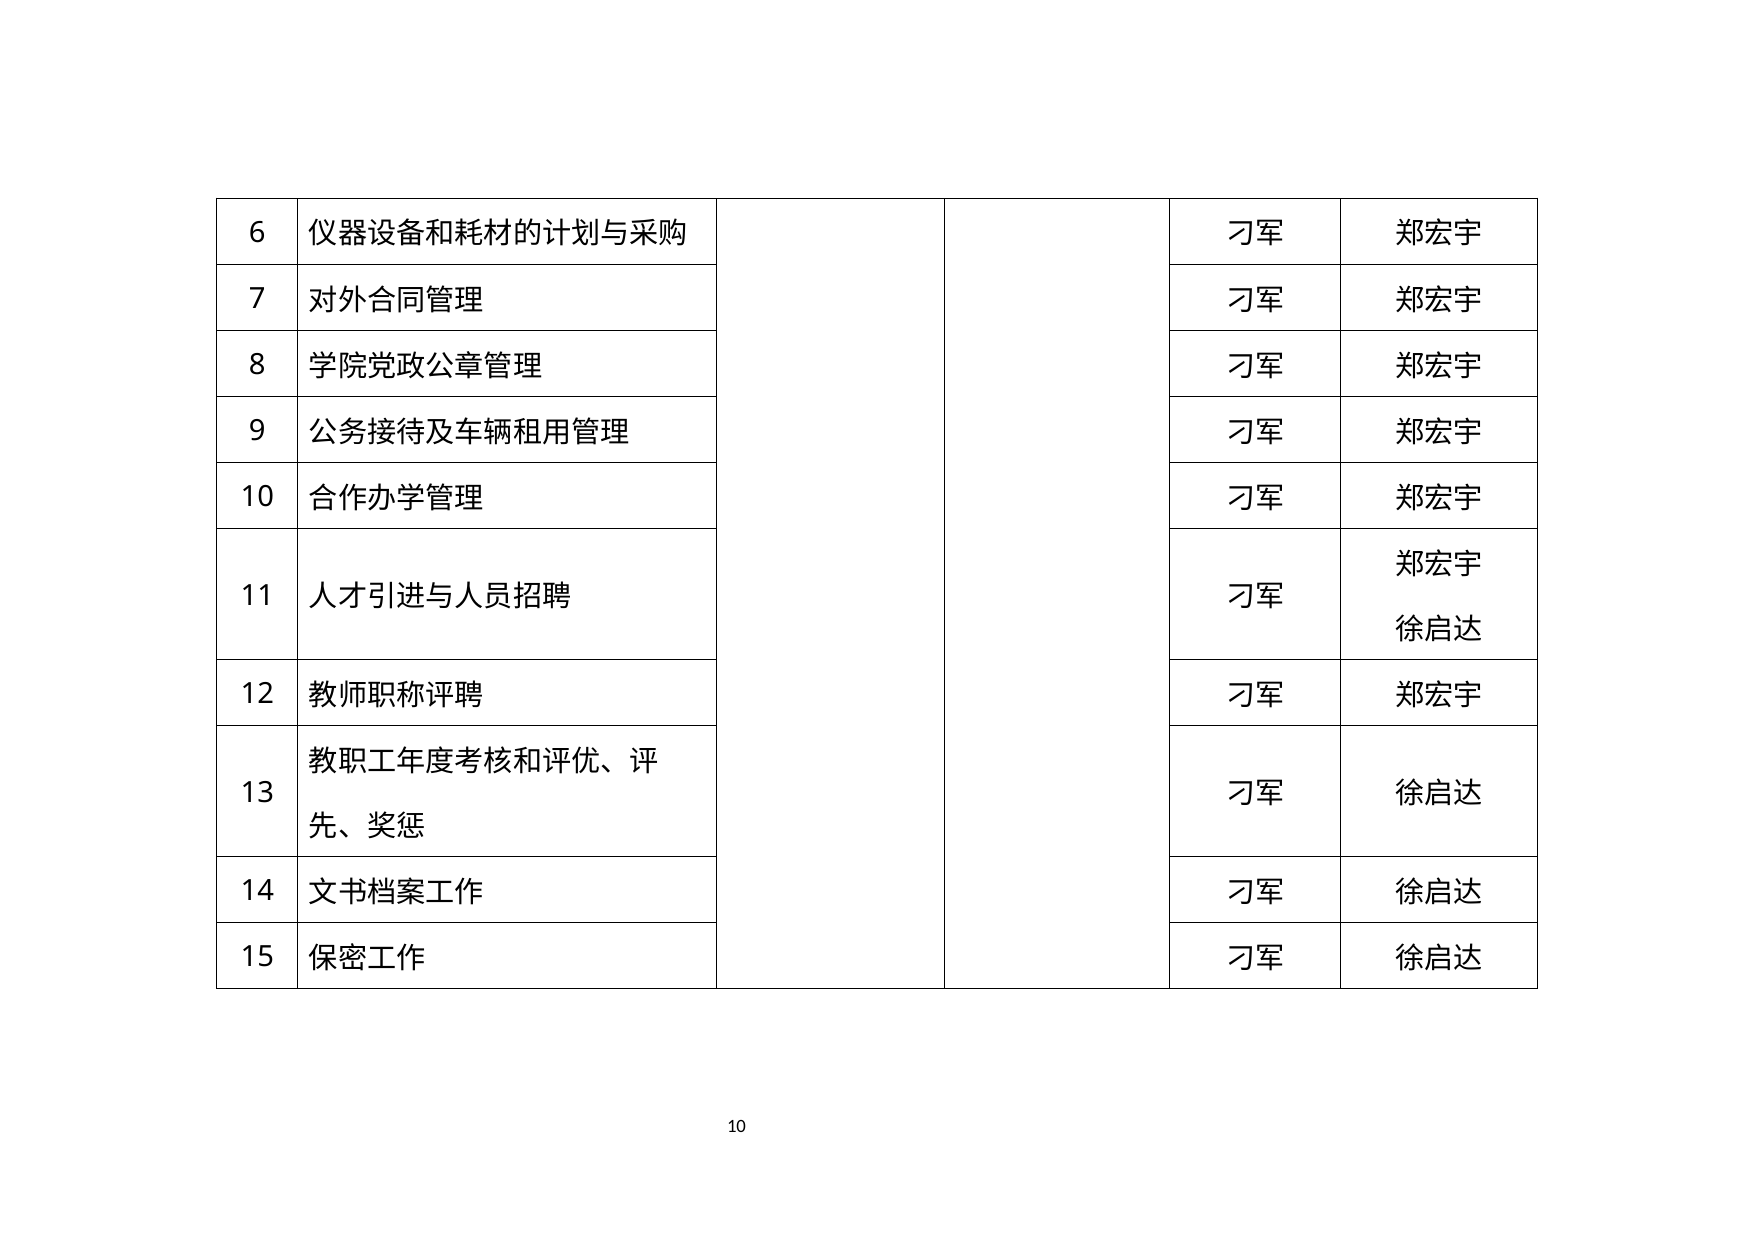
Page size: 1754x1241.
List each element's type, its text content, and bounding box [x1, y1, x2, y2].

table_cell 刁军 [1170, 923, 1340, 988]
table_cell 7 [217, 265, 297, 330]
table_cell 刁军 [1170, 529, 1340, 659]
table_cell 徐启达 [1341, 857, 1537, 922]
table_cell 刁军 [1170, 726, 1340, 856]
table_cell 郑宏宇 [1341, 199, 1537, 264]
table_cell 10 [217, 463, 297, 528]
table_cell 9 [217, 397, 297, 462]
table_cell 徐启达 [1341, 923, 1537, 988]
table_cell 6 [217, 199, 297, 264]
table_cell 人才引进与人员招聘 [298, 529, 716, 659]
table_cell 保密工作 [298, 923, 716, 988]
table_cell 公务接待及车辆租用管理 [298, 397, 716, 462]
table_cell 合作办学管理 [298, 463, 716, 528]
table_cell 郑宏宇 [1341, 397, 1537, 462]
table_cell 教师职称评聘 [298, 660, 716, 725]
table_cell 教职工年度考核和评优、评先、奖惩 [298, 726, 716, 856]
table_cell 文书档案工作 [298, 857, 716, 922]
table_cell 郑宏宇 [1341, 463, 1537, 528]
table_cell 15 [217, 923, 297, 988]
table_cell 刁军 [1170, 199, 1340, 264]
table_cell 刁军 [1170, 331, 1340, 396]
table_cell 学院党政公章管理 [298, 331, 716, 396]
table_cell 仪器设备和耗材的计划与采购 [298, 199, 716, 264]
table_cell 刁军 [1170, 660, 1340, 725]
table_cell 14 [217, 857, 297, 922]
table_cell 郑宏宇 [1341, 331, 1537, 396]
table_cell 刁军 [1170, 857, 1340, 922]
table_cell 13 [217, 726, 297, 856]
table_cell 12 [217, 660, 297, 725]
table_cell 刁军 [1170, 463, 1340, 528]
table_cell 11 [217, 529, 297, 659]
table_cell 郑宏宇 [1341, 660, 1537, 725]
table_cell 郑宏宇 [1341, 265, 1537, 330]
table_cell 刁军 [1170, 265, 1340, 330]
table_cell 徐启达 [1341, 726, 1537, 856]
table_cell 郑宏宇 徐启达 [1341, 529, 1537, 659]
table_cell 刁军 [1170, 397, 1340, 462]
table_cell 8 [217, 331, 297, 396]
table_cell 对外合同管理 [298, 265, 716, 330]
